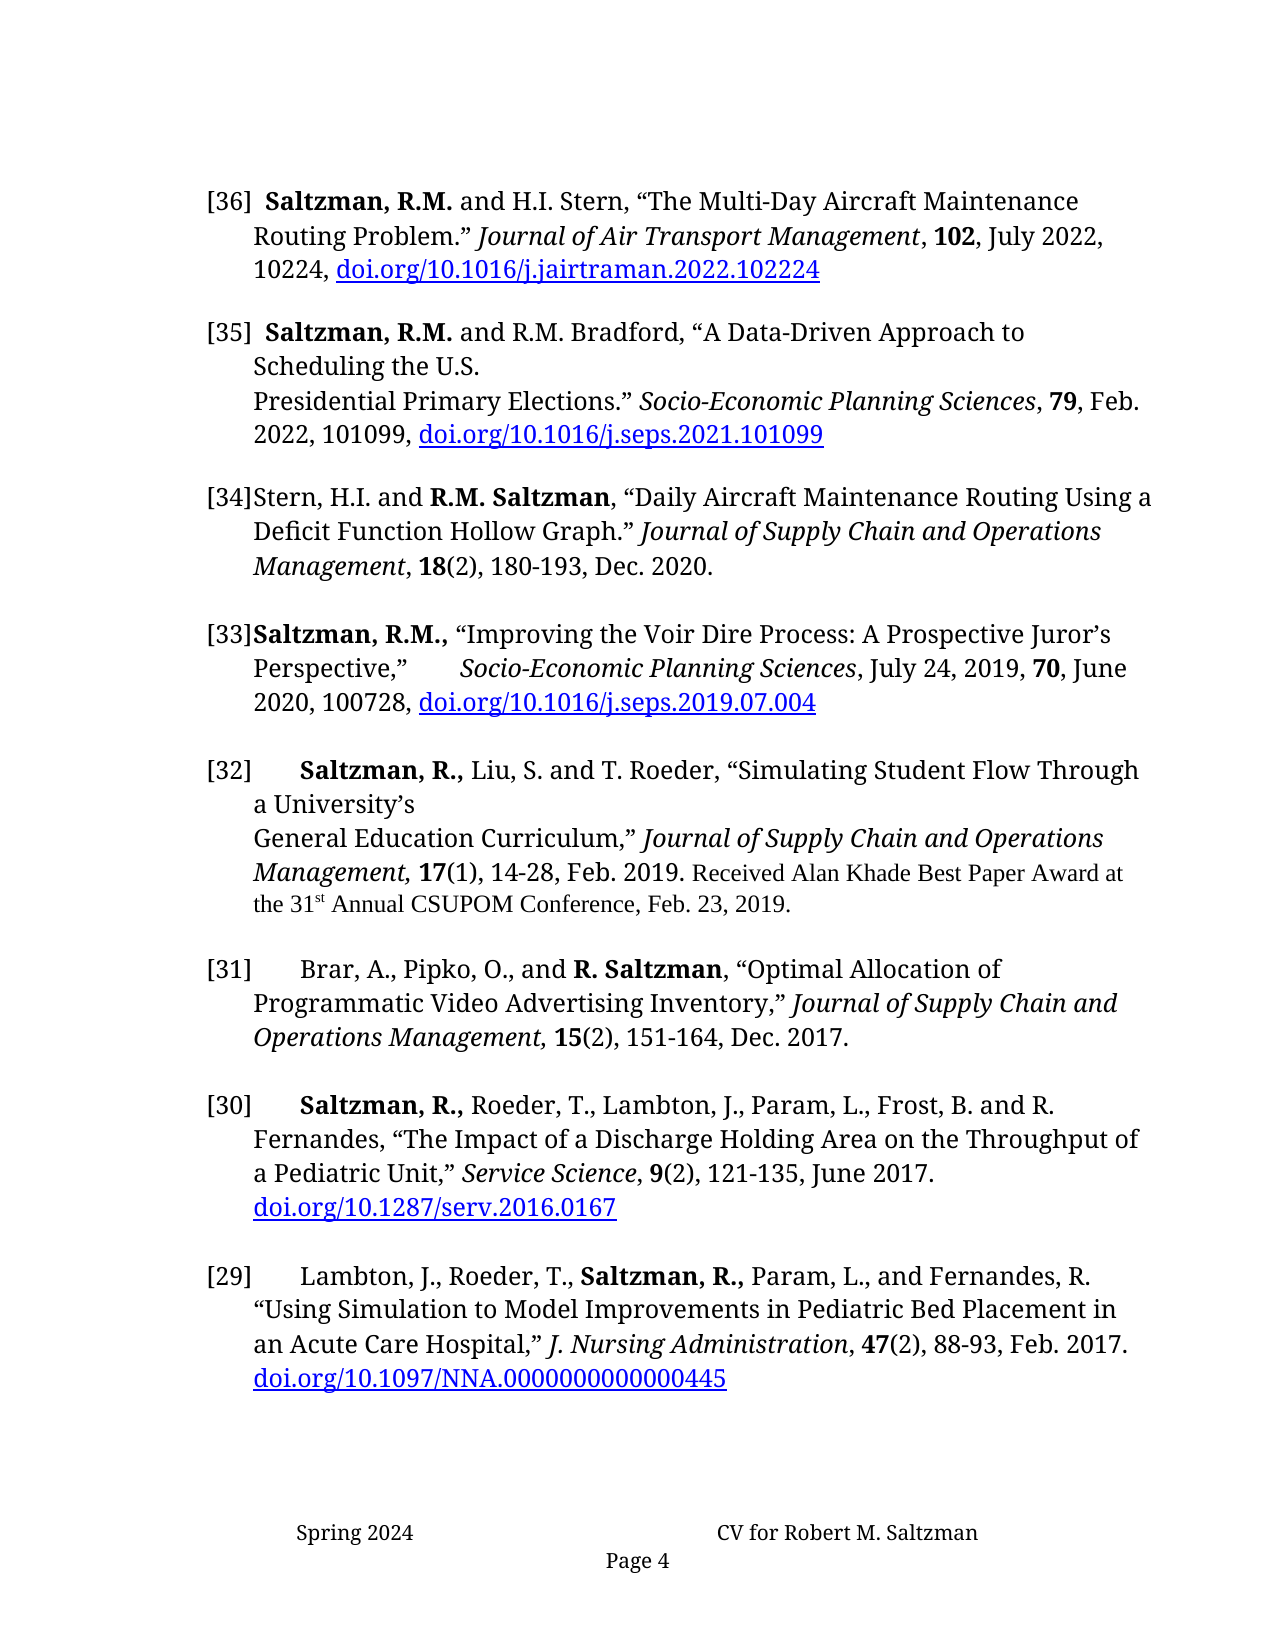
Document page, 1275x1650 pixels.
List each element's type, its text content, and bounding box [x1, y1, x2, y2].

text [35] Saltzman, R.M. and R.M. Bradford, “A Data-Driven Approach to Scheduling the U.S. [206, 315, 1153, 383]
text [29] Lambton, J., Roeder, T., Saltzman, R., Param, L., and Fernandes, R. “Using Simulation to Model Improvements in Pediatric Bed Placement in an Acute Care Hospital,” J. Nursing Administration, 47(2), 88-93, Feb. 2017. doi.org/10.1097/NNA.0000000000000445 [206, 1258, 1153, 1394]
text [32] Saltzman, R., Liu, S. and T. Roeder, “Simulating Student Flow Through a University’s [206, 752, 1153, 821]
text [34] Stern, H.I. and R.M. Saltzman, “Daily Aircraft Maintenance Routing Using a Deficit Function Hollow Graph.” Journal of Supply Chain and Operations Management, 18(2), 180-193, Dec. 2020. [206, 480, 1153, 582]
text Presidential Primary Elections.” Socio-Economic Planning Sciences, 79, Feb. 2022, 101099, doi.org/10.1016/j.seps.2021.101099 [206, 383, 1153, 480]
text [31] Brar, A., Pipko, O., and R. Saltzman, “Optimal Allocation of Programmatic Video Advertising Inventory,” Journal of Supply Chain and Operations Management, 15(2), 151-164, Dec. 2017. [206, 952, 1153, 1054]
text General Education Curriculum,” Journal of Supply Chain and Operations Management, 17(1), 14-28, Feb. 2019. Received Alan Khade Best Paper Award at the 31st Annual CSUPOM Conference, Feb. 23, 2019. [206, 821, 1153, 917]
text [30] Saltzman, R., Roeder, T., Lambton, J., Param, L., Frost, B. and R. Fernandes, “The Impact of a Discharge Holding Area on the Throughput of a Pediatric Unit,” Service Science, 9(2), 121-135, June 2017. doi.org/10.1287/serv.2016.0167 [206, 1088, 1153, 1224]
text [33] Saltzman, R.M., “Improving the Voir Dire Process: A Prospective Juror’s Perspective,” Socio-Economic Planning Sciences, July 24, 2019, 70, June 2020, 100728, doi.org/10.1016/j.seps.2019.07.004 [206, 616, 1153, 718]
text [36] Saltzman, R.M. and H.I. Stern, “The Multi-Day Aircraft Maintenance Routing Problem.” Journal of Air Transport Management, 102, July 2022, 10224, doi.org/10.1016/j.jairtraman.2022.102224 [206, 184, 1153, 286]
